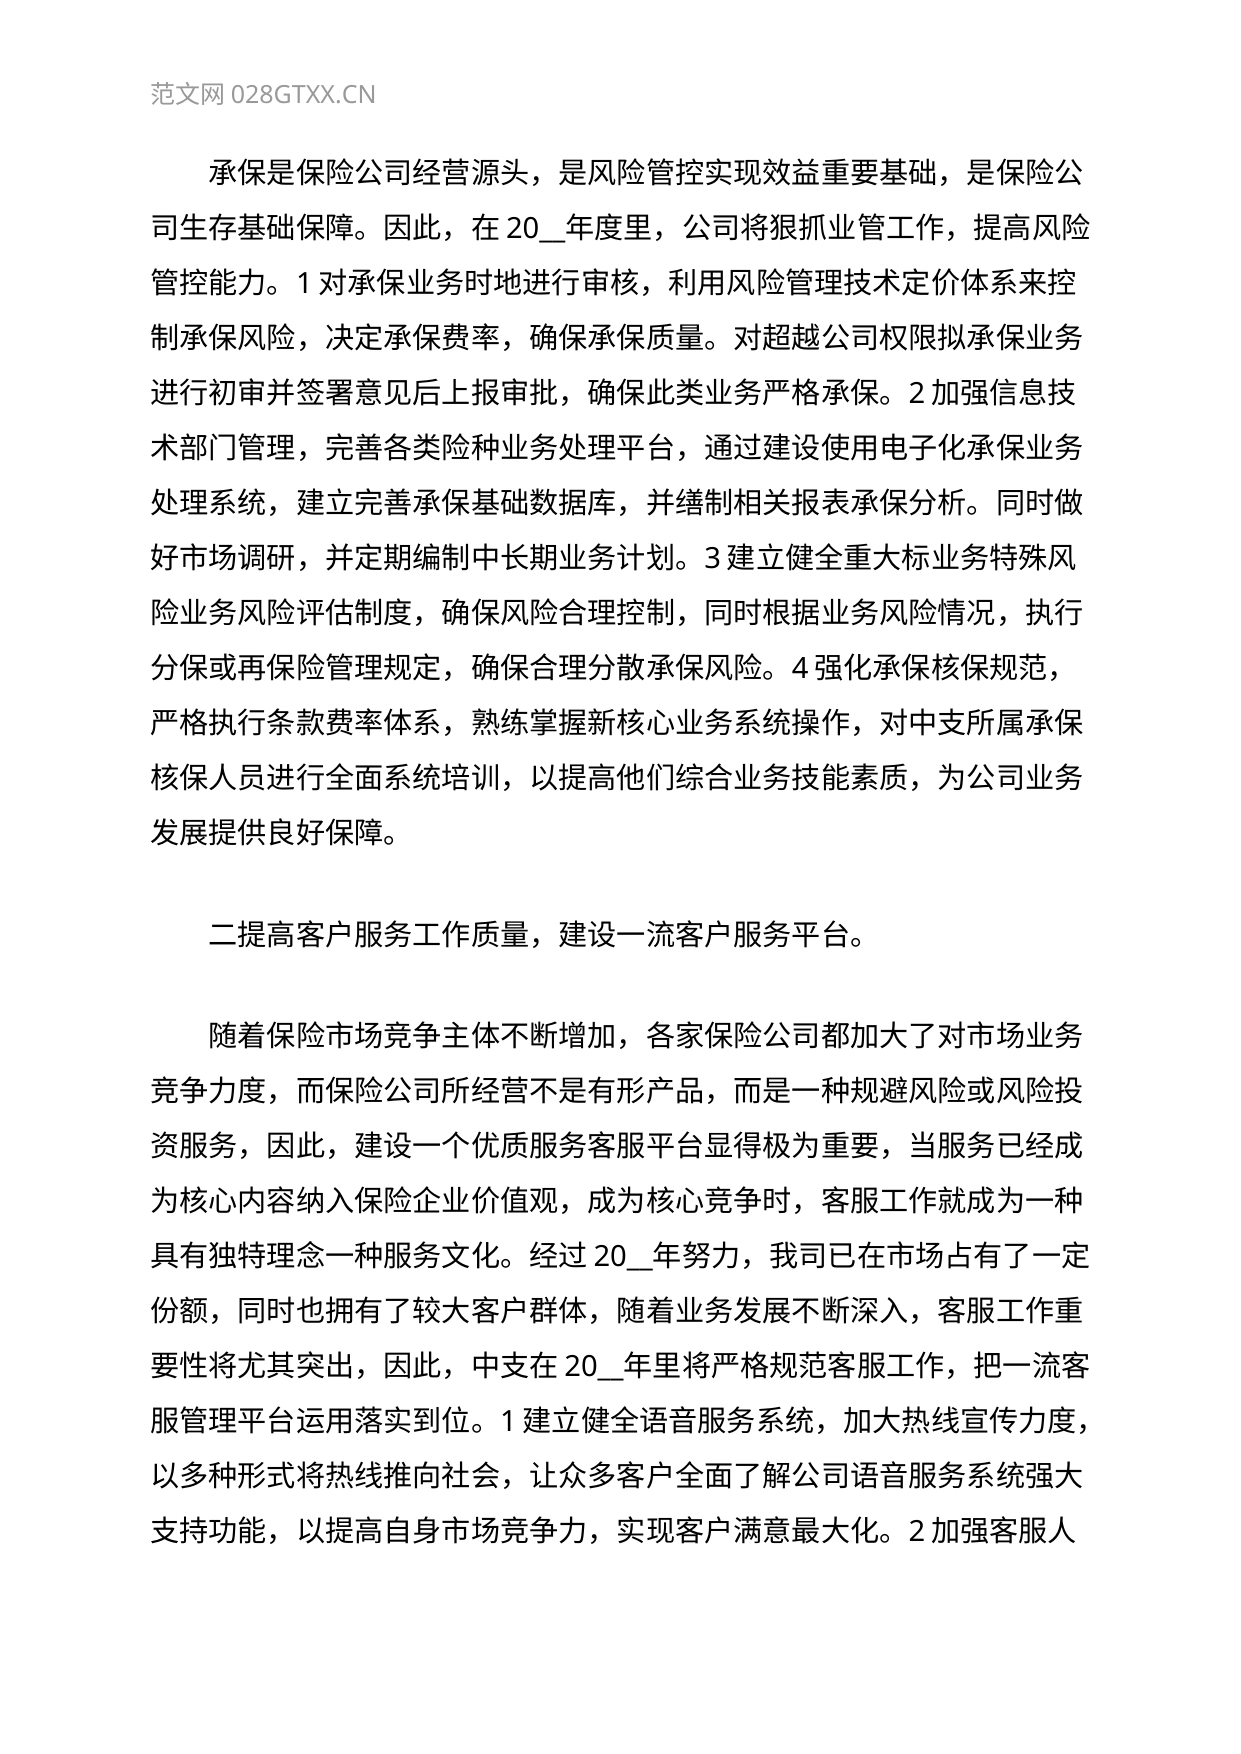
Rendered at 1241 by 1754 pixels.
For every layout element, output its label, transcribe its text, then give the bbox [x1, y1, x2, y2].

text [150, 1013, 1090, 1549]
text 承保是保险公司经营源头，是风险管控实现效益重要基础，是保险公司生存基础保障。因此，在20__年度里，公司将狠抓业管工作，提高风险管控能力。1对承保业务时地进行审核，利用风险管理技术定价体系来控制承保风险，决定承保费率，确保承保质量。对超越公司权限拟承保业务进行初审并签署意见后上报审批，确保此类业务严格承保。2加强信息技术部门管理，完善各类险种业务处理平台，通过建设使用电子化承保业务处理系统，建立完善承保基础数据库，并缮制相关报表承保分析。同时做好市场调研，并定期编制中长期业务计划。3建立健全重大标业务特殊风险业务风险评估制度，确保风险合理控制，同时根据业务风险情况，执行分保或再保险管理规定，确保合理分散承保风险。4强化承保核保规范，严格执行条款费率体系，熟练掌握新核心业务系统操作，对中支所属承保核保人员进行全面系统培训，以提高他们综合业务技能素质，为公司业务发展提供良好保障。 [150, 150, 1090, 852]
text 二提高客户服务工作质量，建设一流客户服务平台。 [150, 911, 1090, 953]
